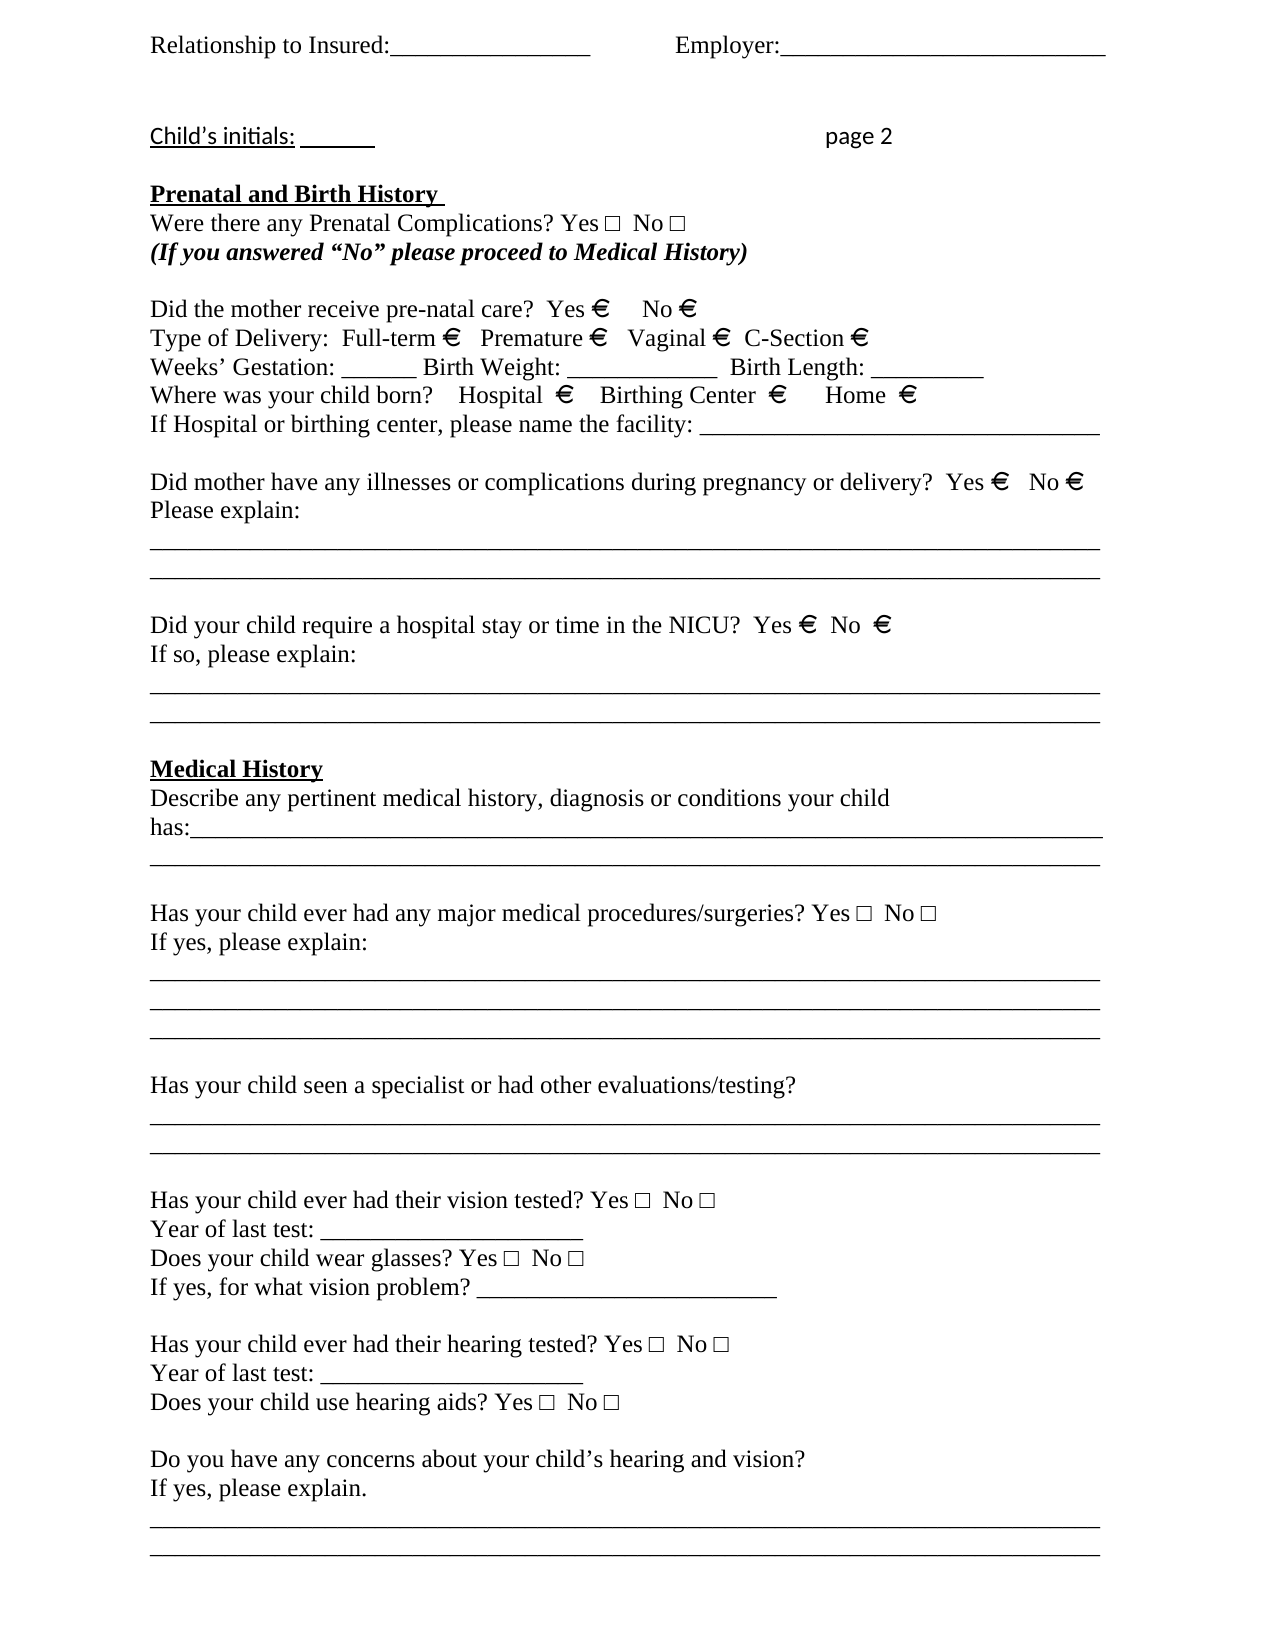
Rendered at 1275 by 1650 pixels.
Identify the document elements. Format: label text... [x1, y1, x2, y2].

text Weeks’ Gestation: ______ Birth Weight: ____________ Birth Length: _________ [150, 352, 1110, 380]
text Has your child ever had their hearing tested? Yes □ No □ [150, 1329, 1110, 1358]
text Were there any Prenatal Complications? Yes □ No □ [150, 208, 1110, 237]
text Did your child require a hospital stay or time in the NICU? Yes No [150, 610, 1110, 639]
text Does your child wear glasses? Yes □ No □ [150, 1243, 1110, 1272]
text Did mother have any illnesses or complications during pregnancy or delivery? Yes No [150, 467, 1110, 495]
text Relationship to Insured:________________ Employer:__________________________ [150, 30, 1110, 59]
text Has your child seen a specialist or had other evaluations/testing? ________________________________________________________________________________________________________________________________________________________ [150, 1070, 1110, 1157]
text Does your child use hearing aids? Yes □ No □ [150, 1387, 1110, 1415]
text Describe any pertinent medical history, diagnosis or conditions your child has:_____________________________________________________________________________________________________________________________________________________ [150, 783, 1110, 869]
text If Hospital or birthing center, please name the facility: ________________________________ [150, 409, 1110, 438]
text Has your child ever had their vision tested? Yes □ No □ [150, 1185, 1110, 1214]
text If yes, please explain. ________________________________________________________________________________________________________________________________________________________ [150, 1473, 1110, 1559]
text Prenatal and Birth History [150, 179, 1110, 208]
text If so, please explain: ________________________________________________________________________________________________________________________________________________________ [150, 639, 1110, 725]
text Year of last test: _____________________ [150, 1214, 1110, 1243]
text Please explain: ________________________________________________________________________________________________________________________________________________________ [150, 495, 1110, 582]
text (If you answered “No” please proceed to Medical History) [150, 237, 1110, 265]
text If yes, for what vision problem? ________________________ [150, 1272, 1110, 1300]
text Did the mother receive pre-natal care? Yes No Type of Delivery: Full-term Premature Vaginal C-Section [150, 294, 1110, 352]
text Medical History [150, 754, 1110, 783]
text Child’s initials: page 2 [150, 120, 1110, 150]
text Where was your child born? Hospital Birthing Center Home [150, 380, 1110, 409]
text If yes, please explain: ____________________________________________________________________________________________________________________________________________________________________________________________________________________________________ [150, 927, 1110, 1042]
text Year of last test: _____________________ [150, 1358, 1110, 1387]
text Has your child ever had any major medical procedures/surgeries? Yes □ No □ [150, 898, 1110, 927]
text Do you have any concerns about your child’s hearing and vision? [150, 1444, 1110, 1473]
